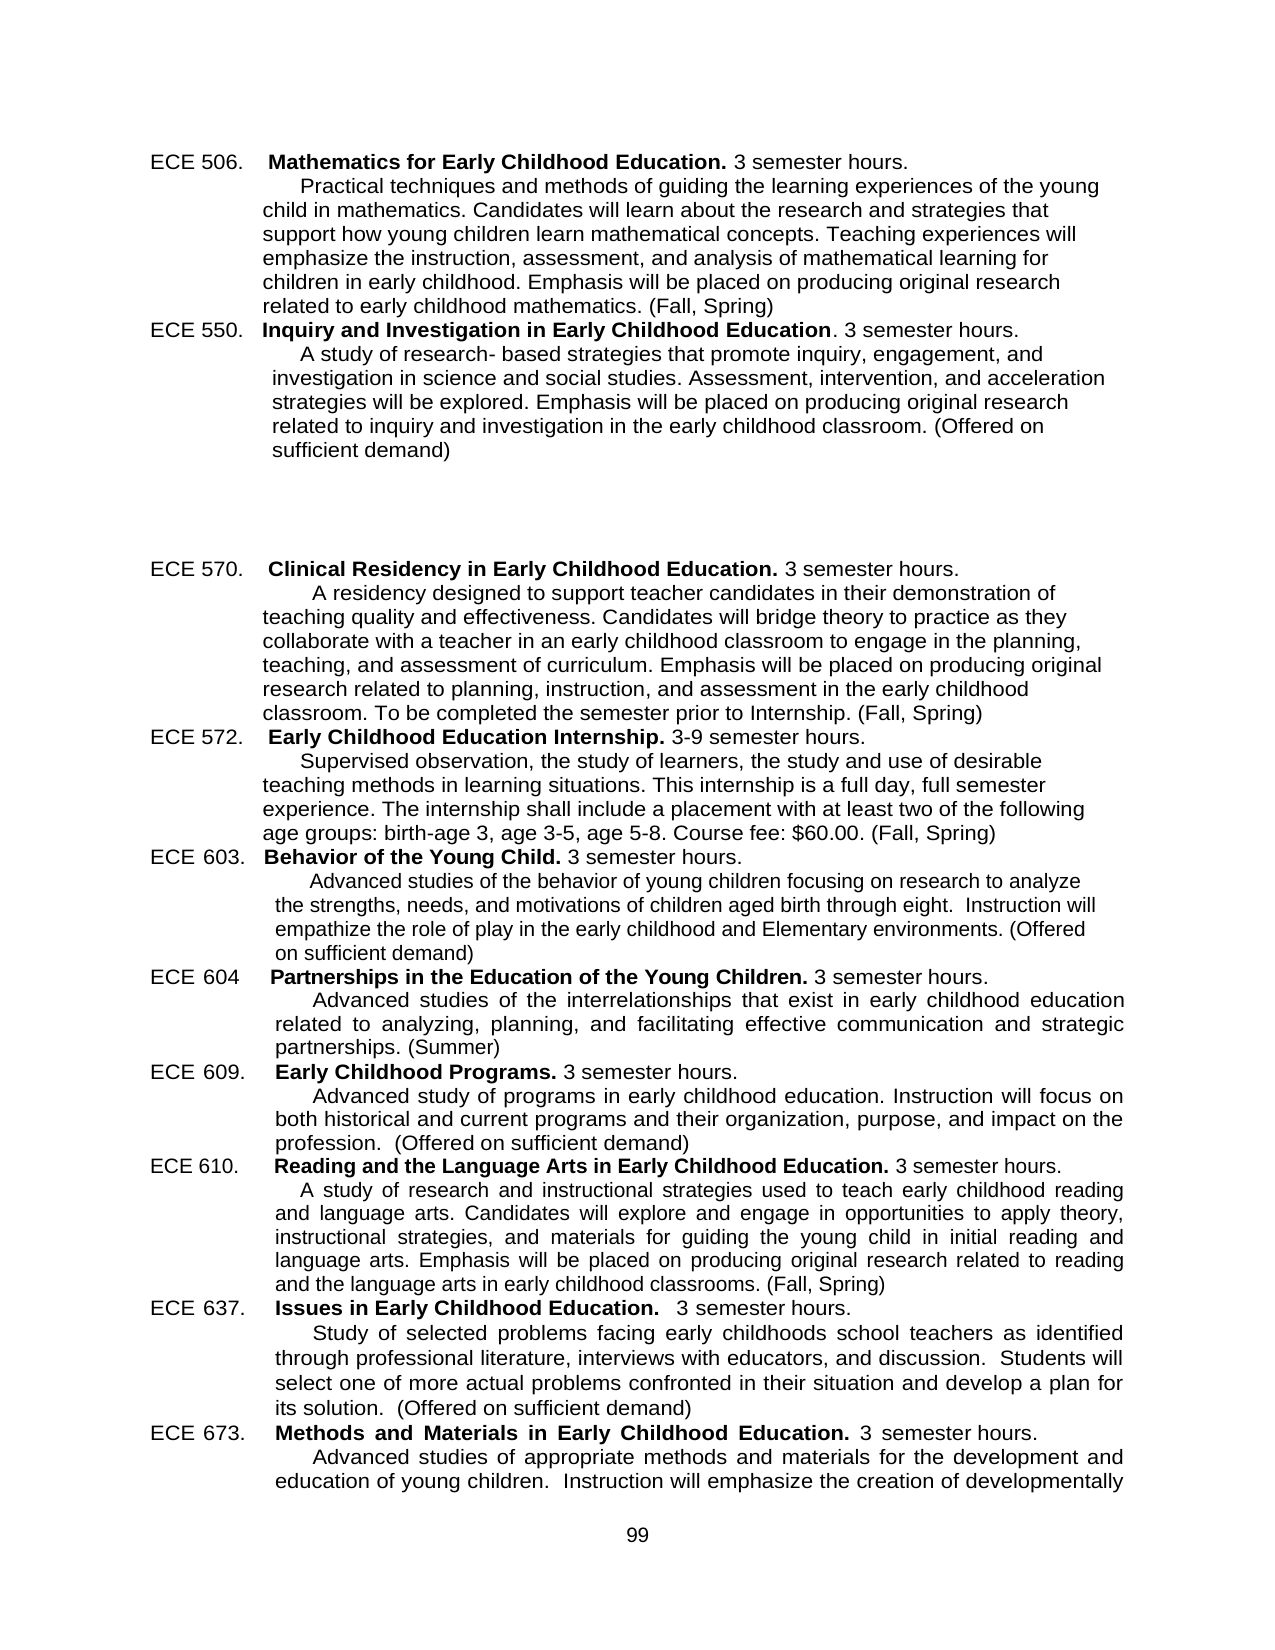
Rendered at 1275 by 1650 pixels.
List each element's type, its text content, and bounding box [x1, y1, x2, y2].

text Supervised observation, the study of learners, the study and use of desirable teaching methods in learning situations. This internship is a full day, full semester experience. The internship shall include a placement with at least two of the following age groups: birth-age 3, age 3-5, age 5-8. Course fee: $60.00. (Fall, Spring) [262, 749, 1113, 845]
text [275, 1446, 1125, 1493]
text A study of research- based strategies that promote inquiry, engagement, and investigation in science and social studies. Assessment, intervention, and acceleration strategies will be explored. Emphasis will be placed on producing original research related to inquiry and investigation in the early childhood classroom. (Offered on sufficient demand) [272, 342, 1113, 461]
text ECE 673. Methods and Materials in Early Childhood Education. 3 semester hours. [150, 1421, 1125, 1446]
text A study of research and instructional strategies used to teach early childhood reading and language arts. Candidates will explore and engage in opportunities to apply theory, instructional strategies, and materials for guiding the young child in initial reading and language arts. Emphasis will be placed on producing original research related to reading and the language arts in early childhood classrooms. (Fall, Spring) [275, 1178, 1125, 1296]
text Advanced studies of the interrelationships that exist in early childhood education related to analyzing, planning, and facilitating effective communication and strategic partnerships. (Summer) [275, 988, 1125, 1059]
text Study of selected problems facing early childhoods school teachers as identified through professional literature, interviews with educators, and discussion. Students will select one of more actual problems confronted in their situation and develop a plan for its solution. (Offered on sufficient demand) [275, 1321, 1125, 1421]
text Advanced study of programs in early childhood education. Instruction will focus on both historical and current programs and their organization, purpose, and impact on the profession. (Offered on sufficient demand) [275, 1084, 1125, 1155]
text ECE 572. Early Childhood Education Internship. 3-9 semester hours. [150, 725, 1125, 749]
text Practical techniques and methods of guiding the learning experiences of the young child in mathematics. Candidates will learn about the research and strategies that support how young children learn mathematical concepts. Teaching experiences will emphasize the instruction, assessment, and analysis of mathematical learning for children in early childhood. Emphasis will be placed on producing original research related to early childhood mathematics. (Fall, Spring) [262, 174, 1113, 318]
text ECE 570. Clinical Residency in Early Childhood Education. 3 semester hours. [150, 557, 1125, 581]
text ECE 637. Issues in Early Childhood Education. 3 semester hours. [150, 1296, 1125, 1321]
text Advanced studies of the behavior of young children focusing on research to analyze the strengths, needs, and motivations of children aged birth through eight. Instruction will empathize the role of play in the early childhood and Elementary environments. (Offered on sufficient demand) [275, 869, 1113, 964]
text ECE 609. Early Childhood Programs. 3 semester hours. [150, 1059, 1125, 1084]
text ECE 610. Reading and the Language Arts in Early Childhood Education. 3 semester hours. [150, 1155, 1125, 1178]
text ECE 506. Mathematics for Early Childhood Education. 3 semester hours. [150, 150, 1125, 174]
text ECE 550. Inquiry and Investigation in Early Childhood Education. 3 semester hours. [150, 318, 1125, 342]
text A residency designed to support teacher candidates in their demonstration of teaching quality and effectiveness. Candidates will bridge theory to practice as they collaborate with a teacher in an early childhood classroom to engage in the planning, teaching, and assessment of curriculum. Emphasis will be placed on producing original research related to planning, instruction, and assessment in the early childhood classroom. To be completed the semester prior to Internship. (Fall, Spring) [262, 581, 1113, 725]
text ECE 603. Behavior of the Young Child. 3 semester hours. [150, 845, 1125, 869]
text ECE 604 Partnerships in the Education of the Young Children. 3 semester hours. [150, 964, 1125, 988]
